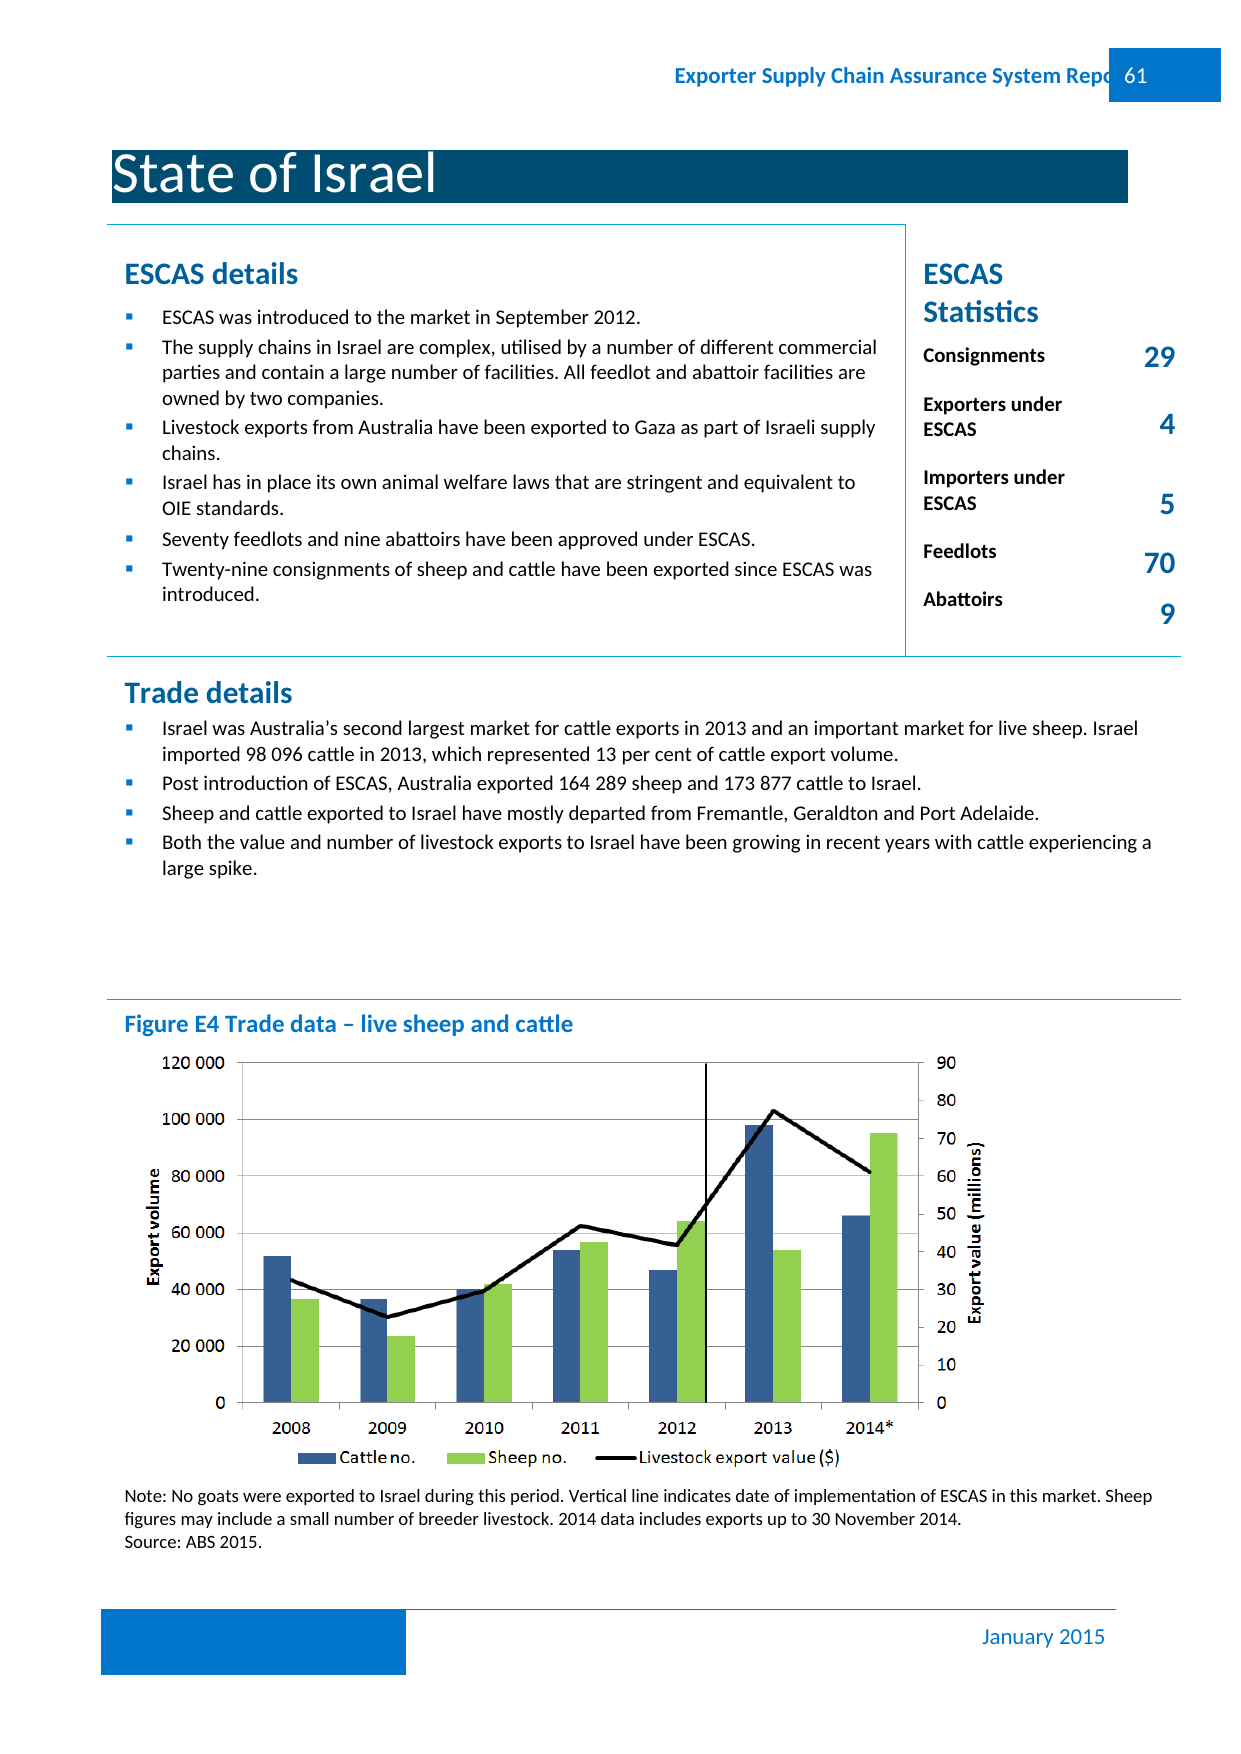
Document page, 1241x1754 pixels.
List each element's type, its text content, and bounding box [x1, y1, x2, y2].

picture [124, 1043, 1007, 1485]
table_header Trade details Israel was Australia’s second largest market for cattle exports in 2013 and an important market for live sheep. Israel imported 98 096 cattle in 2013, which represented 13 per cent of cattle export volume. Post introduction of ESCAS, Australia exported 164 289 sheep and 173 877 cattle to Israel. Sheep and cattle exported to Israel have mostly departed from Fremantle, Geraldton and Port Adelaide. Both the value and number of livestock exports to Israel have been growing in recent years with cattle experiencing a large spike. [107, 657, 1181, 999]
table_cell Figure E Trade data – live sheep and cattle Note: No goats were exported to Israel during this period. Vertical line indicates date of implementation of ESCAS in this market. Sheep figures may include a small number of breeder livestock. 2014 data includes exports up to 30 November 2014. Source: ABS 2015. [107, 1000, 1181, 1553]
table_header 29 4 5 70 9 [1104, 224, 1181, 656]
subtitle State of Israel [112, 150, 1128, 203]
table_header ESCAS details ESCAS was introduced to the market in September 2012. The supply chains in Israel are complex, utilised by a number of different commercial parties and contain a large number of facilities. All feedlot and abattoir facilities are owned by two companies. Livestock exports from Australia have been exported to Gaza as part of Israeli supply chains. Israel has in place its own animal welfare laws that are stringent and equivalent to OIE standards. Seventy feedlots and nine abattoirs have been approved under ESCAS. Twenty-nine consignments of sheep and cattle have been exported since ESCAS was introduced. [107, 225, 905, 656]
table_header ESCAS Statistics Consignments Exporters under ESCAS Importers under ESCAS Feedlots Abattoirs [906, 224, 1104, 656]
